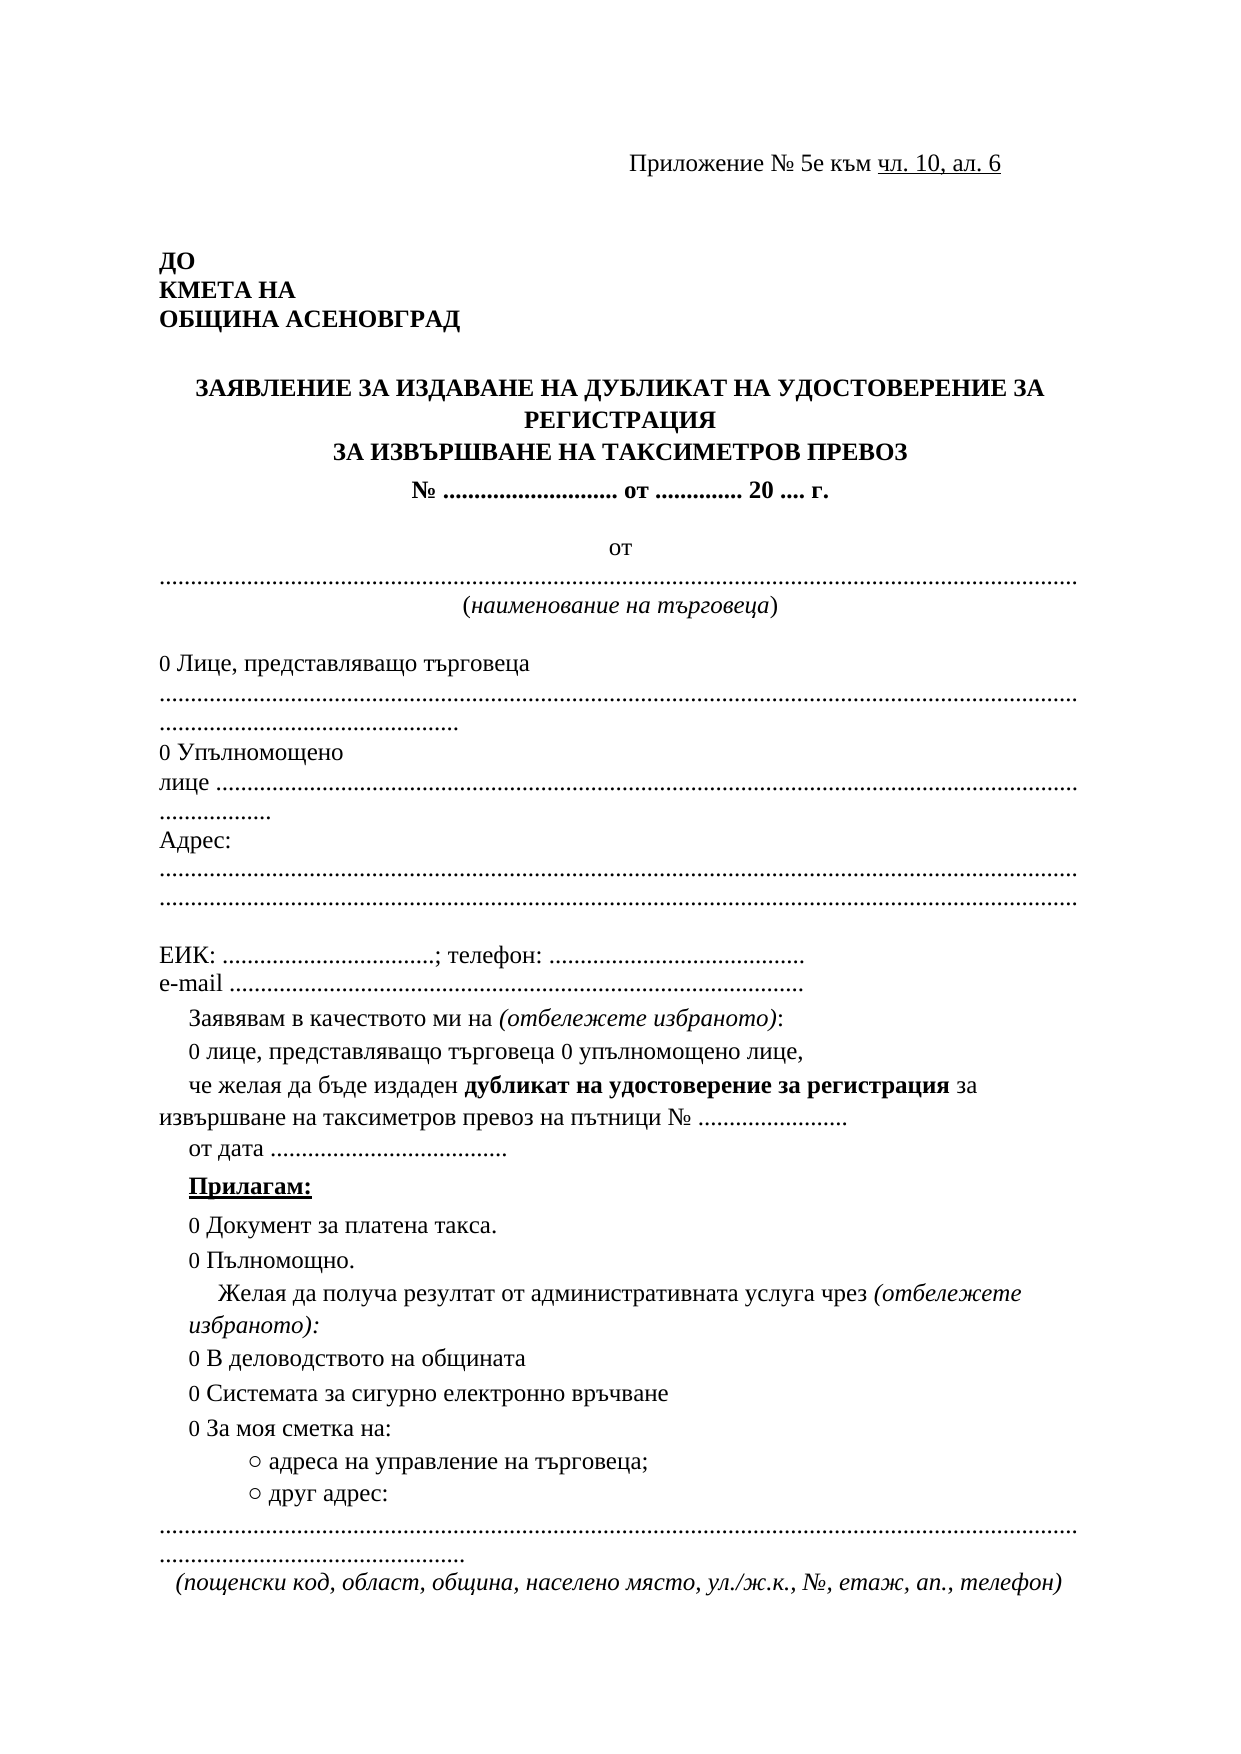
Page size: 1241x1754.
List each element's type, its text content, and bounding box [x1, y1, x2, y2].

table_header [148, 246, 1093, 1596]
text Приложение № 5е към чл. 10, ал. 6 [148, 148, 1093, 176]
